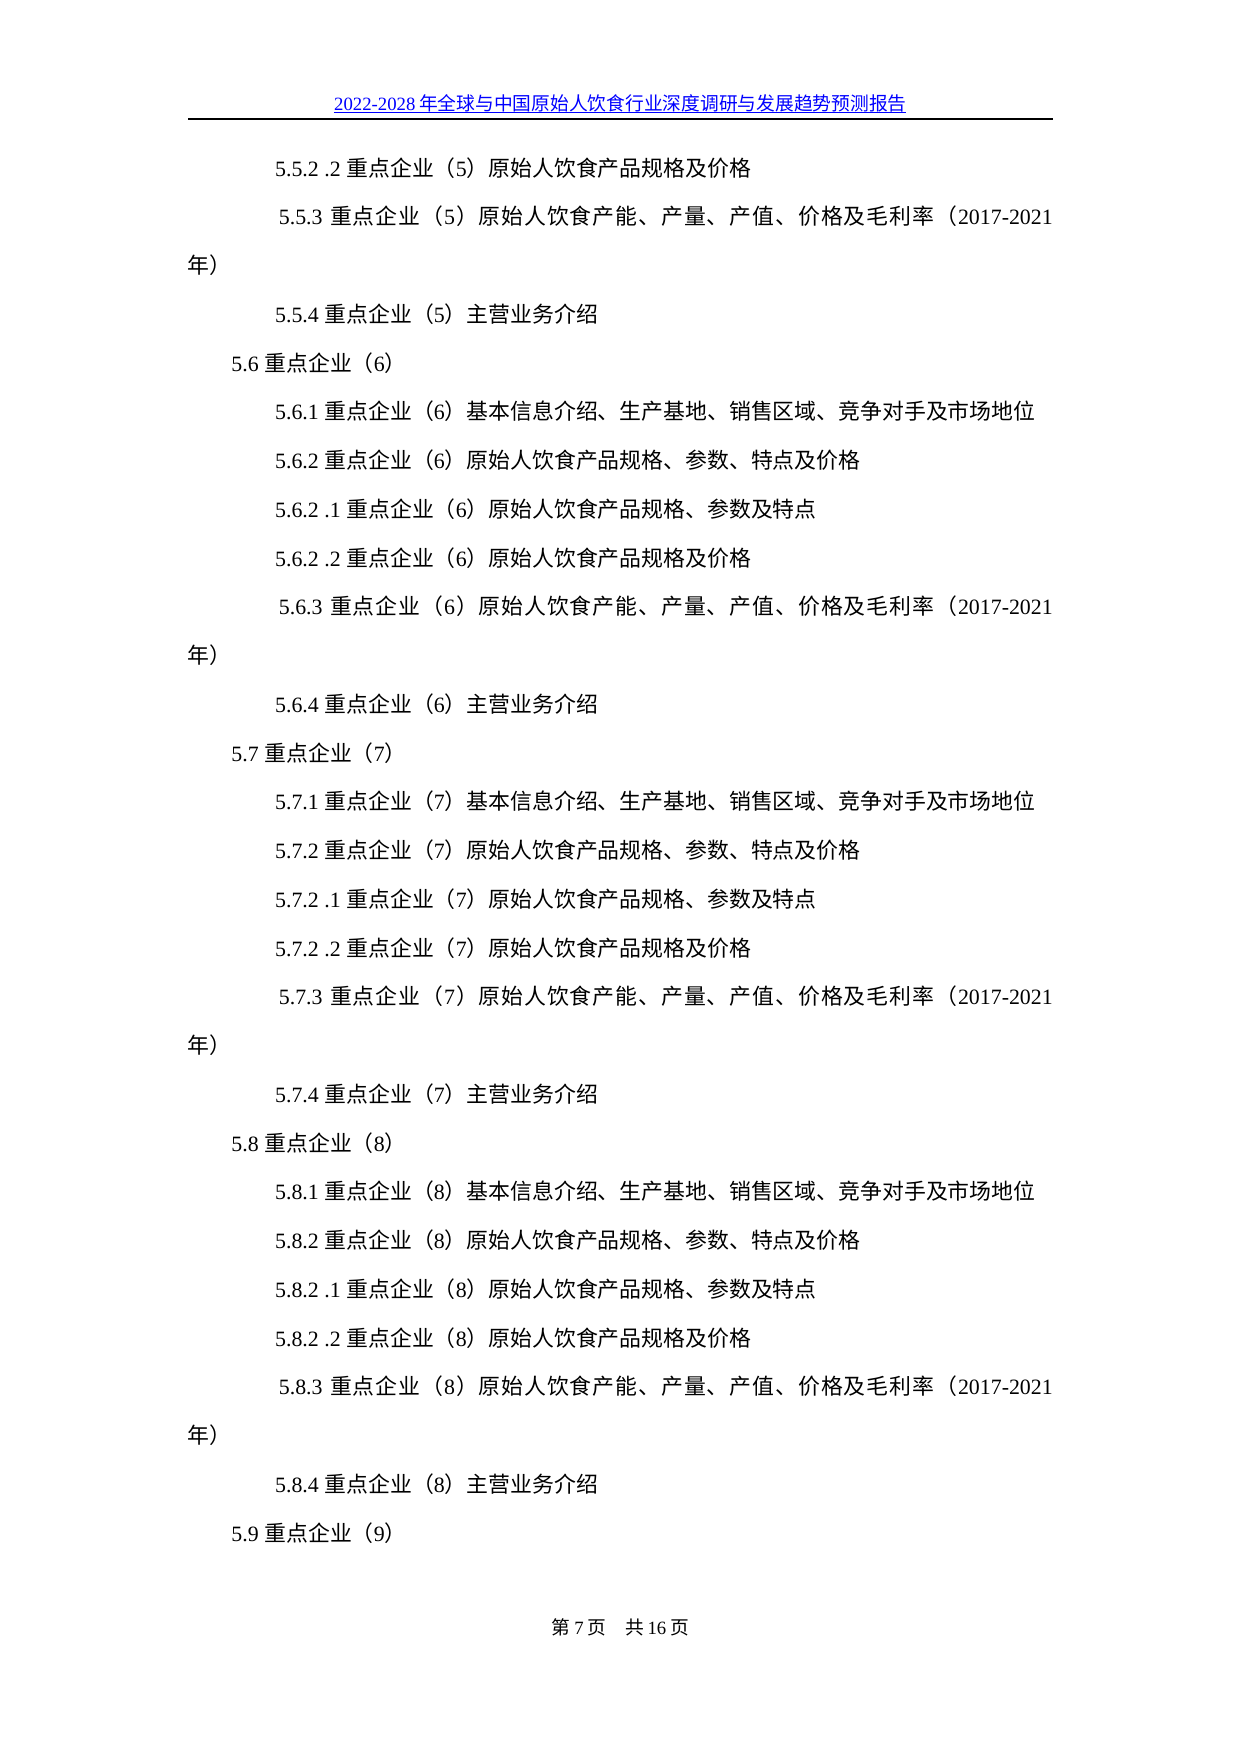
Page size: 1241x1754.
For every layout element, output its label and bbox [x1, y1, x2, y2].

text [187, 150, 1053, 1548]
